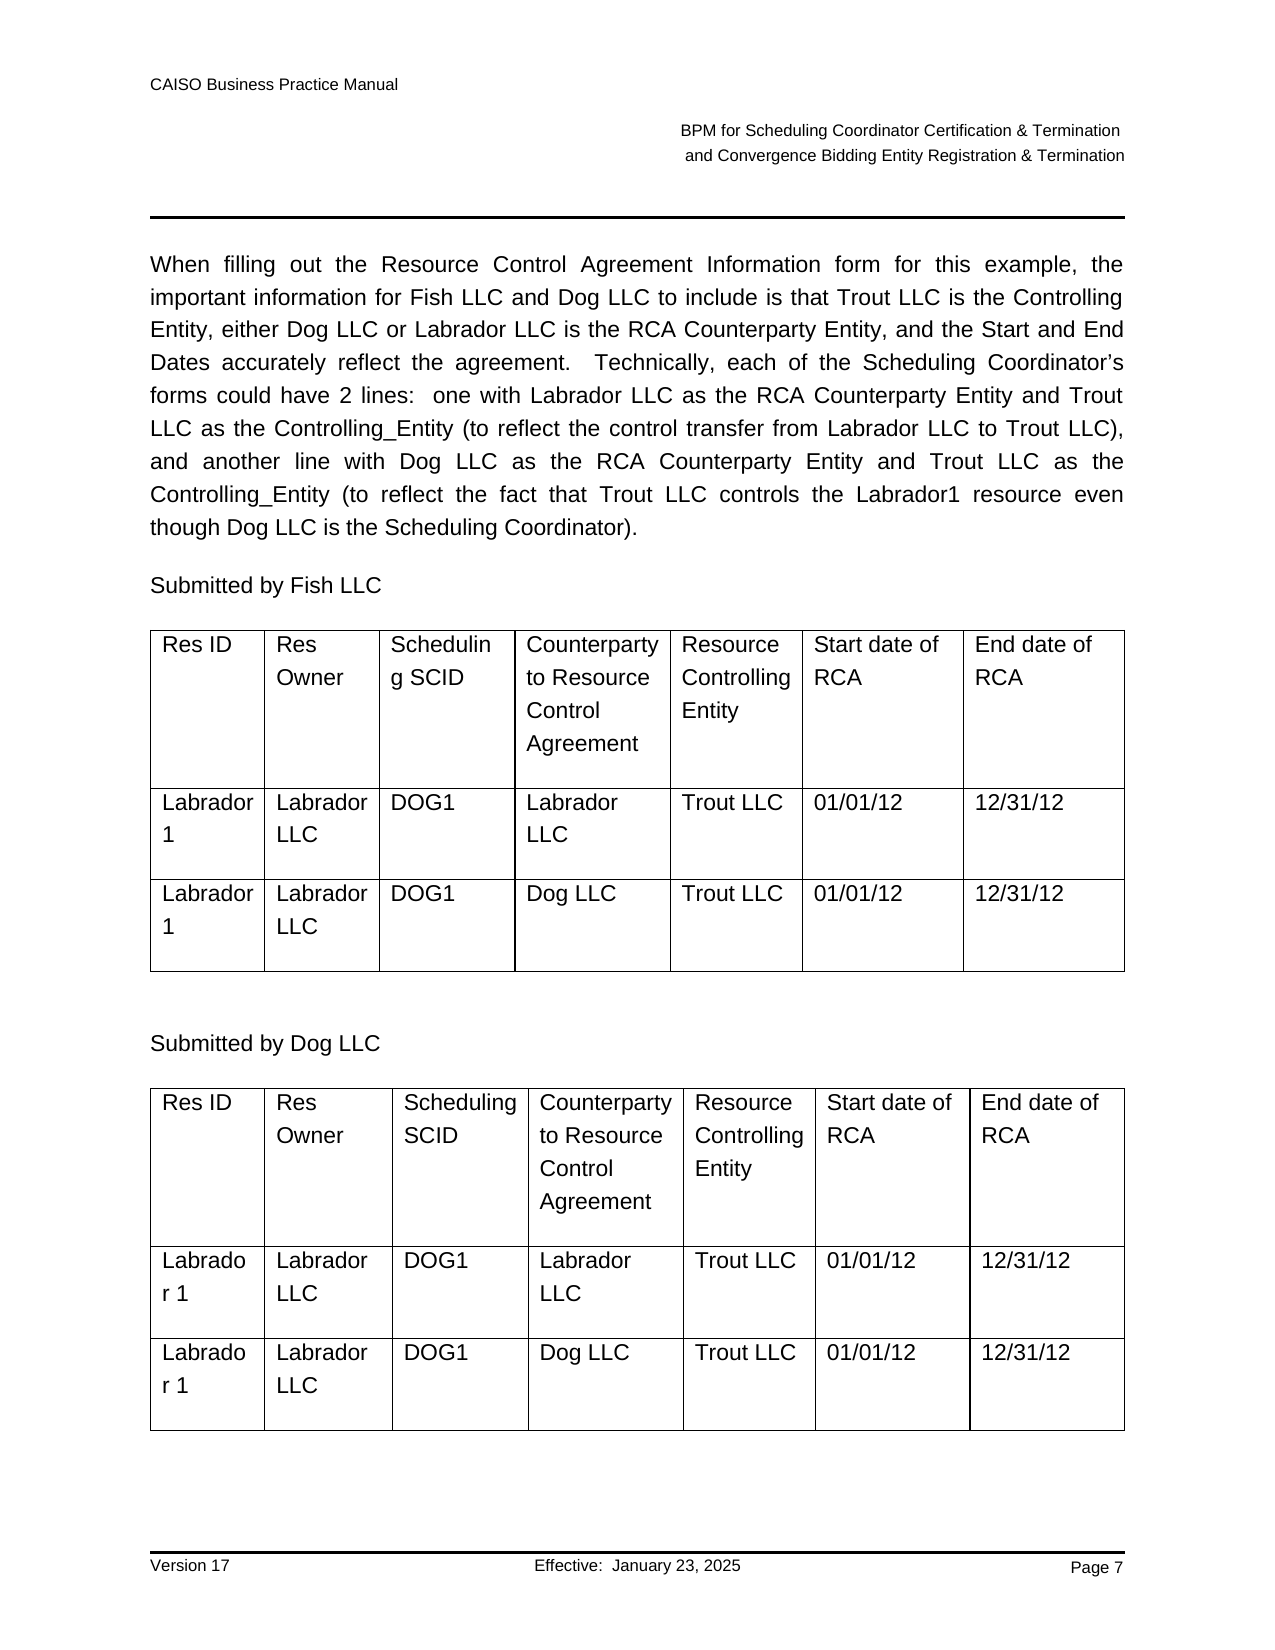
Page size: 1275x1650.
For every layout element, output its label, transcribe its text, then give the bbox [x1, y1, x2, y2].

table_cell Dog LLC [529, 1339, 683, 1429]
text Submitted by Dog LLC [150, 1030, 1125, 1056]
table_cell 01/01/12 [803, 789, 963, 879]
table_cell Labrador LLC [265, 1247, 392, 1338]
table_cell Labrador 1 [151, 1339, 264, 1429]
table_header Counterparty to Resource Control Agreement [516, 631, 670, 787]
table_cell Trout LLC [684, 1339, 815, 1429]
table_cell DOG1 [393, 1247, 528, 1338]
table_cell Labrador 1 [151, 1247, 264, 1338]
table_cell DOG1 [380, 880, 514, 971]
table_header End date of RCA [971, 1089, 1124, 1246]
table_header Res ID [151, 1089, 264, 1246]
table_cell DOG1 [393, 1339, 528, 1429]
table_header Scheduling SCID [393, 1089, 528, 1246]
table_header Res ID [151, 631, 264, 787]
table_header End date of RCA [964, 631, 1124, 787]
table_cell 01/01/12 [816, 1339, 969, 1429]
table_cell Labrador LLC [529, 1247, 683, 1338]
table_cell 12/31/12 [964, 880, 1124, 971]
table_cell 01/01/12 [816, 1247, 969, 1338]
table_cell Trout LLC [684, 1247, 815, 1338]
table_cell Dog LLC [516, 880, 670, 971]
table_cell 12/31/12 [964, 789, 1124, 879]
table_cell Labrador LLC [265, 789, 379, 879]
table_cell 12/31/12 [971, 1247, 1124, 1338]
table_cell Labrador 1 [151, 789, 264, 879]
table_cell Labrador LLC [265, 880, 379, 971]
table_cell DOG1 [380, 789, 514, 879]
table_cell Labrador LLC [265, 1339, 392, 1429]
table_cell 01/01/12 [803, 880, 963, 971]
text Submitted by Fish LLC [150, 572, 1125, 598]
table_cell Labrador LLC [516, 789, 670, 879]
table_cell 12/31/12 [971, 1339, 1124, 1429]
table_cell Trout LLC [671, 789, 802, 879]
table_header Scheduling SCID [380, 631, 514, 787]
table_header Start date of RCA [816, 1089, 969, 1246]
table_header Start date of RCA [803, 631, 963, 787]
table_header Res Owner [265, 631, 379, 787]
text When filling out the Resource Control Agreement Information form for this example, the important information for Fish LLC and Dog LLC to include is that Trout LLC is the Controlling Entity, either Dog LLC or Labrador LLC is the RCA Counterparty Entity, and the Start and End Dates accurately reflect the agreement. Technically, each of the Scheduling Coordinator’s forms could have 2 lines: one with Labrador LLC as the RCA Counterparty Entity and Trout LLC as the Controlling_Entity (to reflect the control transfer from Labrador LLC to Trout LLC), and another line with Dog LLC as the RCA Counterparty Entity and Trout LLC as the Controlling_Entity (to reflect the fact that Trout LLC controls the Labrador1 resource even though Dog LLC is the Scheduling Coordinator). [150, 251, 1125, 540]
table_header Resource Controlling Entity [684, 1089, 815, 1246]
table_header Counterparty to Resource Control Agreement [529, 1089, 683, 1246]
table_cell Trout LLC [671, 880, 802, 971]
table_cell Labrador 1 [151, 880, 264, 971]
table_header Res Owner [265, 1089, 392, 1246]
table_header Resource Controlling Entity [671, 631, 802, 787]
